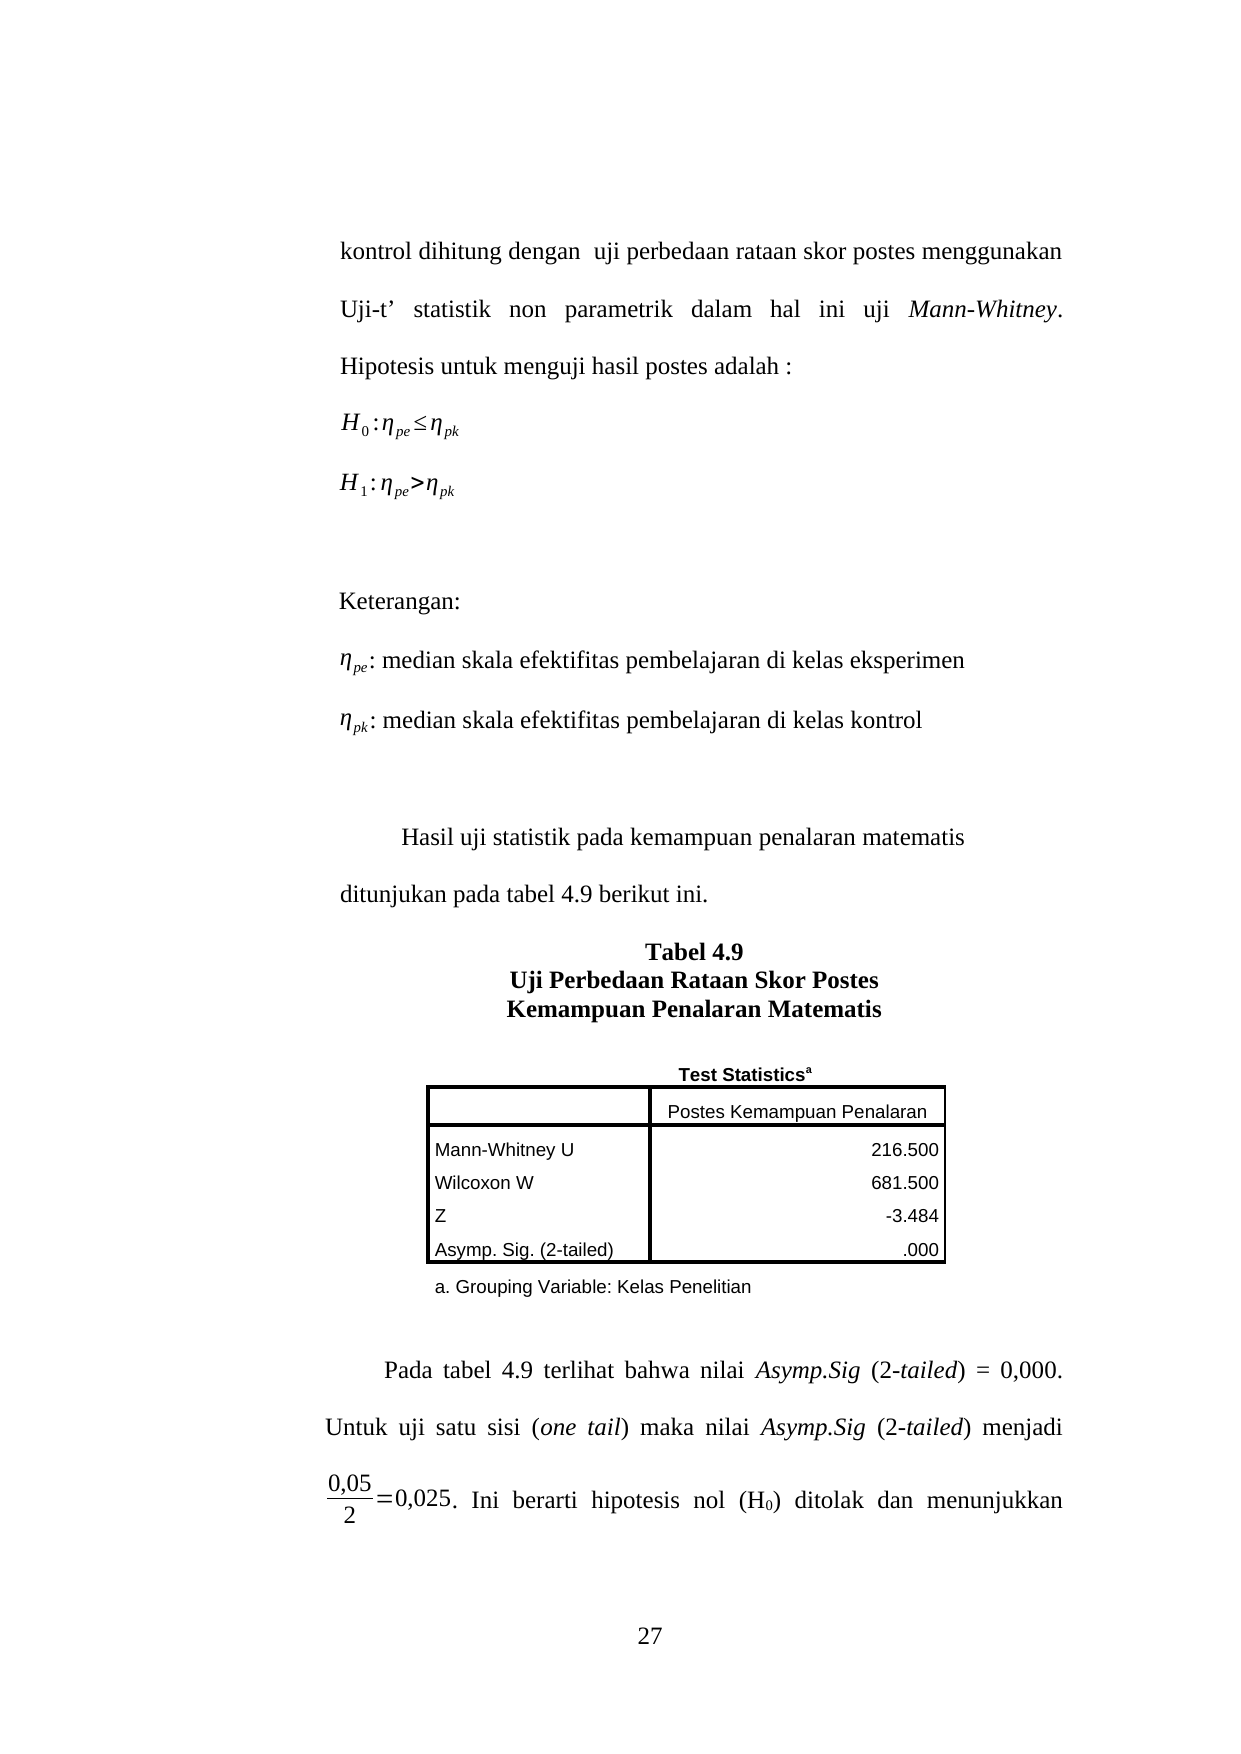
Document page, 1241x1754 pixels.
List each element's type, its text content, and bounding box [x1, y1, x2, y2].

table_cell .000 [652, 1227, 944, 1260]
text : median skala efektifitas pembelajaran di kelas eksperimen [340, 644, 1063, 675]
table_cell Mann-Whitney U [430, 1127, 648, 1160]
table_cell Z [430, 1193, 648, 1227]
table_cell Postes Kemampuan Penalaran [652, 1089, 944, 1122]
table_cell Asymp. Sig. (2-tailed) [430, 1227, 648, 1260]
text Keterangan: [311, 586, 1063, 615]
table_cell a. Grouping Variable: Kelas Penelitian [428, 1260, 1062, 1297]
text Tabel 4.9 [325, 937, 1063, 965]
table_header Test Statisticsa [428, 1052, 1062, 1085]
text : median skala efektifitas pembelajaran di kelas kontrol [340, 704, 1063, 735]
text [340, 236, 1063, 380]
table_cell [430, 1089, 648, 1122]
table_cell 681.500 [652, 1160, 944, 1193]
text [325, 1355, 1063, 1529]
text Hasil uji statistik pada kemampuan penalaran matematis ditunjukan pada tabel 4.9 berikut ini. [340, 822, 1063, 908]
table_cell Wilcoxon W [430, 1160, 648, 1193]
text Kemampuan Penalaran Matematis [325, 994, 1063, 1023]
table_cell -3.484 [652, 1193, 944, 1227]
text Uji Perbedaan Rataan Skor Postes [325, 965, 1063, 994]
table_cell 216.500 [652, 1127, 944, 1160]
